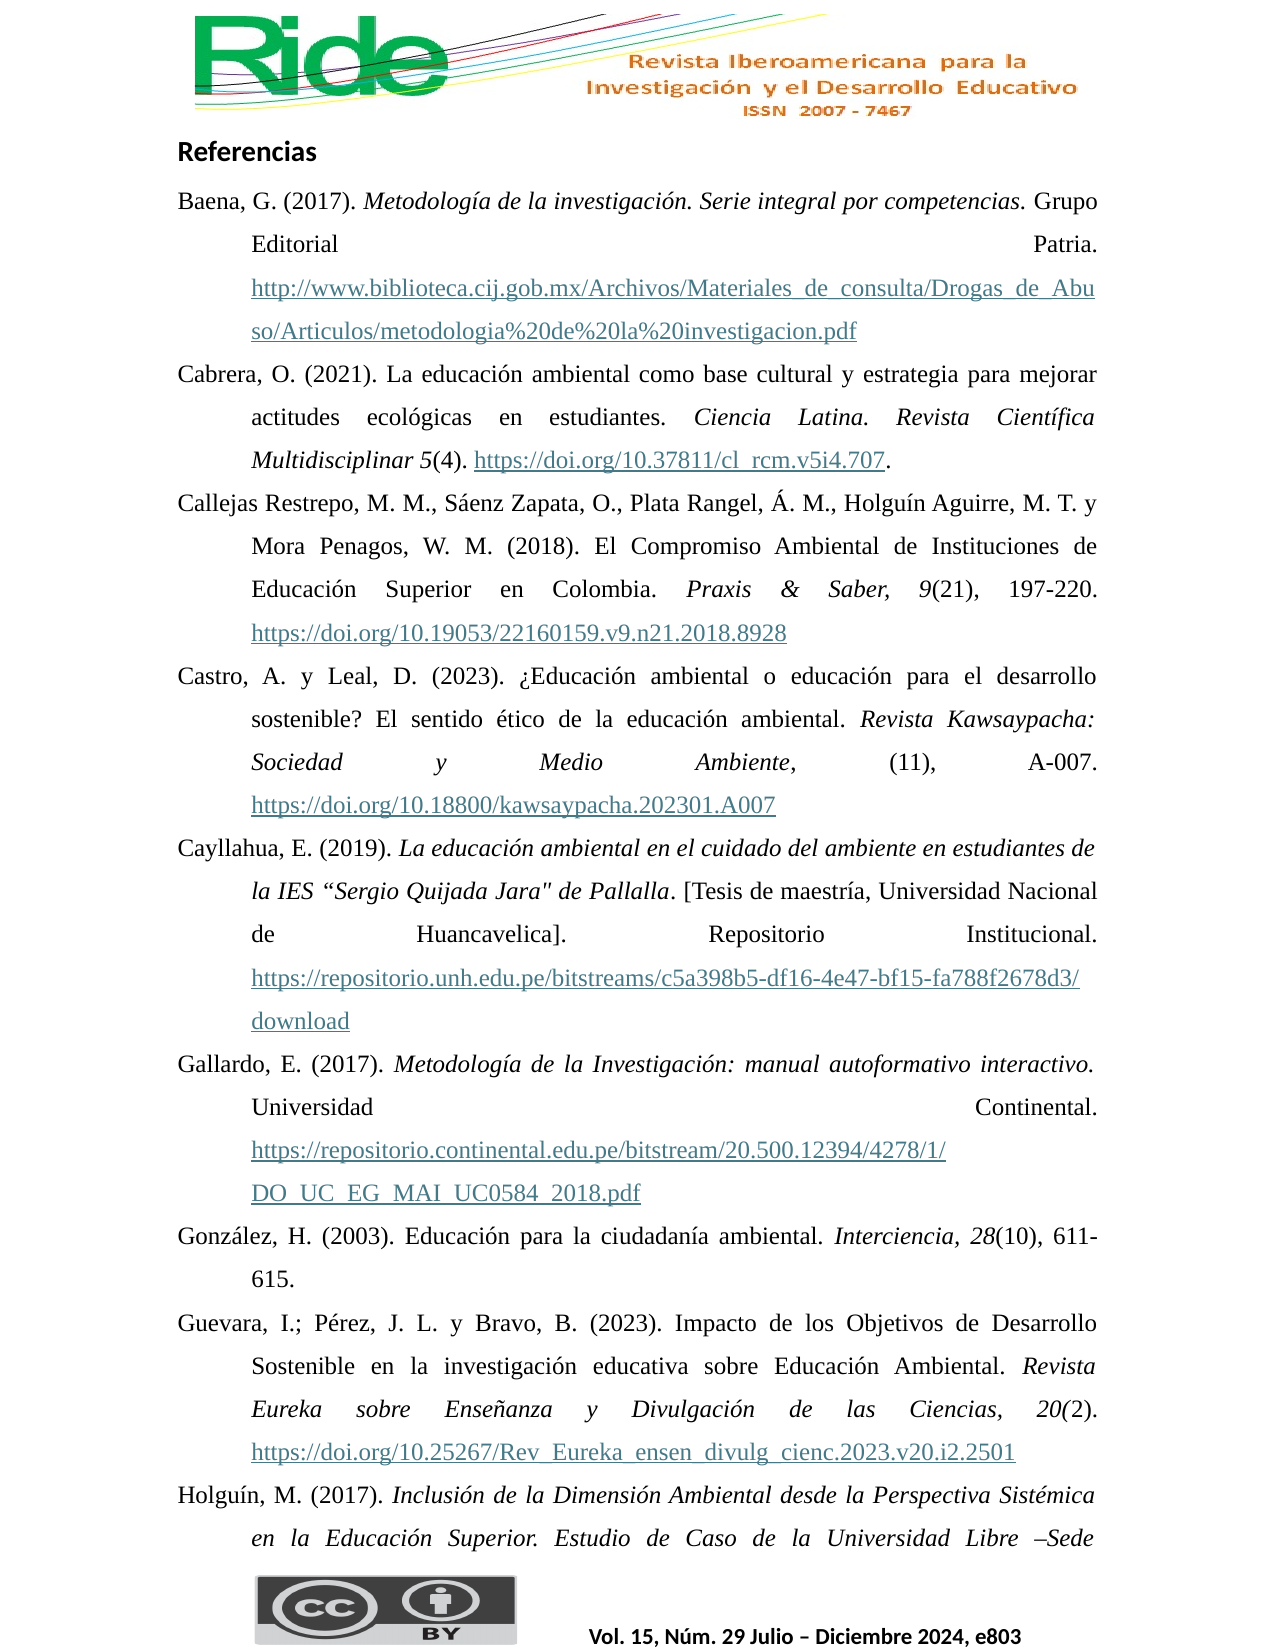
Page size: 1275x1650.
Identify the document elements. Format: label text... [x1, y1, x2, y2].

picture [254, 1575, 518, 1645]
text Cayllahua, E. (2019). La educación ambiental en el cuidado del ambiente en estudiantes de la IES “Sergio Quijada Jara" de Pallalla. [Tesis de maestría, Universidad Nacional de Huancavelica]. Repositorio Institucional. https://repositorio.unh.edu.pe/bitstreams/c5a398b5-df16-4e47-bf15-fa788f2678d3/download [177, 833, 1098, 1034]
text Cabrera, O. (2021). La educación ambiental como base cultural y estrategia para mejorar actitudes ecológicas en estudiantes. Ciencia Latina. Revista Científica Multidisciplinar 5(4). https://doi.org/10.37811/cl_rcm.v5i4.707. [177, 359, 1098, 474]
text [177, 1480, 1098, 1552]
text Callejas Restrepo, M. M., Sáenz Zapata, O., Plata Rangel, Á. M., Holguín Aguirre, M. T. y Mora Penagos, W. M. (2018). El Compromiso Ambiental de Instituciones de Educación Superior en Colombia. Praxis & Saber, 9(21), 197-220. https://doi.org/10.19053/22160159.v9.n21.2018.8928 [177, 488, 1098, 646]
text González, H. (2003). Educación para la ciudadanía ambiental. Interciencia, 28(10), 611-615. [177, 1221, 1098, 1293]
text Gallardo, E. (2017). Metodología de la Investigación: manual autoformativo interactivo. Universidad Continental. https://repositorio.continental.edu.pe/bitstream/20.500.12394/4278/1/DO_UC_EG_MAI_UC0584_2018.pdf [177, 1049, 1098, 1207]
text Guevara, I.; Pérez, J. L. y Bravo, B. (2023). Impacto de los Objetivos de Desarrollo Sostenible en la investigación educativa sobre Educación Ambiental. Revista Eureka sobre Enseñanza y Divulgación de las Ciencias, 20(2). https://doi.org/10.25267/Rev_Eureka_ensen_divulg_cienc.2023.v20.i2.2501 [177, 1308, 1098, 1466]
text Baena, G. (2017). Metodología de la investigación. Serie integral por competencias. Grupo Editorial Patria. http://www.biblioteca.cij.gob.mx/Archivos/Materiales_de_consulta/Drogas_de_Abuso/Articulos/metodologia%20de%20la%20investigacion.pdf [177, 186, 1098, 344]
picture [194, 14, 1081, 119]
text Referencias [177, 133, 1098, 168]
text Castro, A. y Leal, D. (2023). ¿Educación ambiental o educación para el desarrollo sostenible? El sentido ético de la educación ambiental. Revista Kawsaypacha: Sociedad y Medio Ambiente, (11), A-007. https://doi.org/10.18800/kawsaypacha.202301.A007 [177, 661, 1098, 819]
